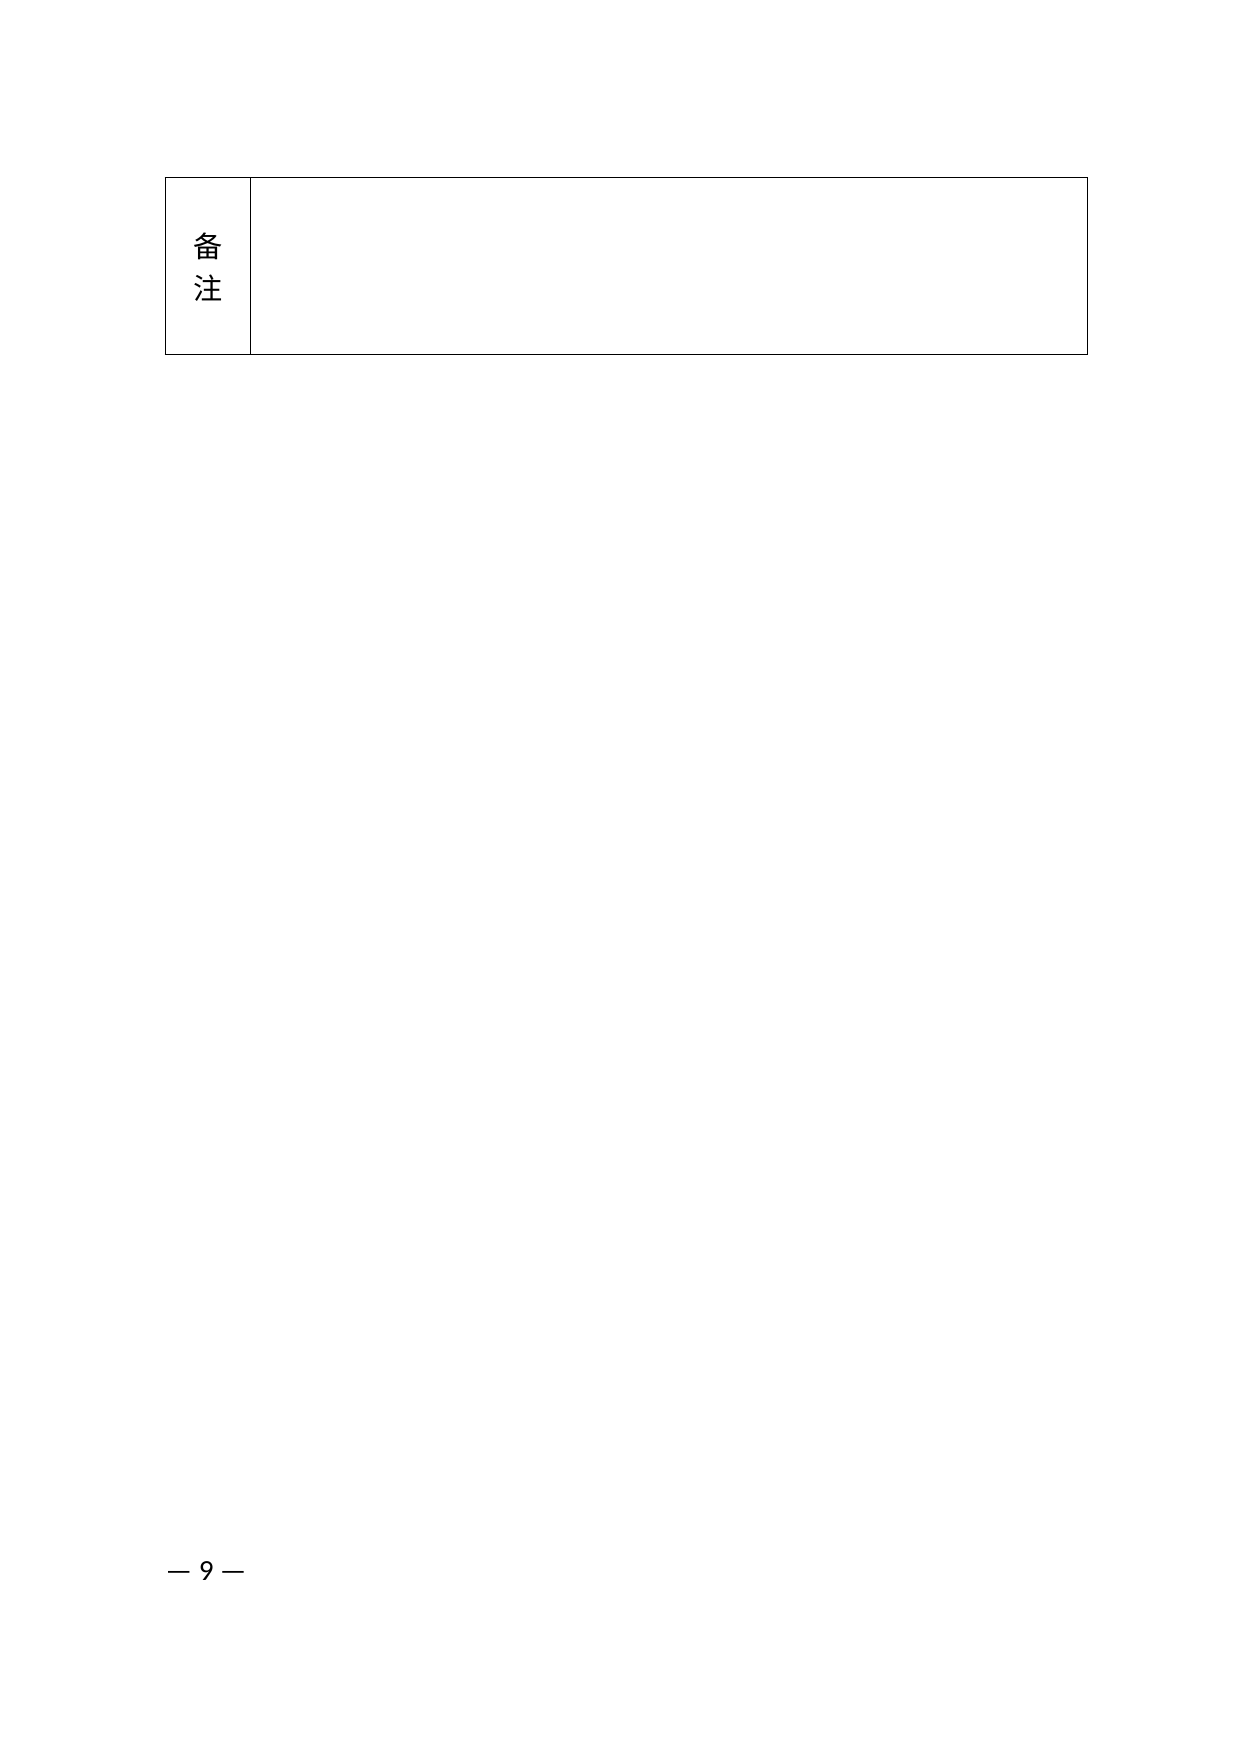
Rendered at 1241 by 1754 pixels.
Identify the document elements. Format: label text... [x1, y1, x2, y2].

table_cell [251, 178, 1087, 354]
table_cell 备 注 [166, 178, 250, 354]
